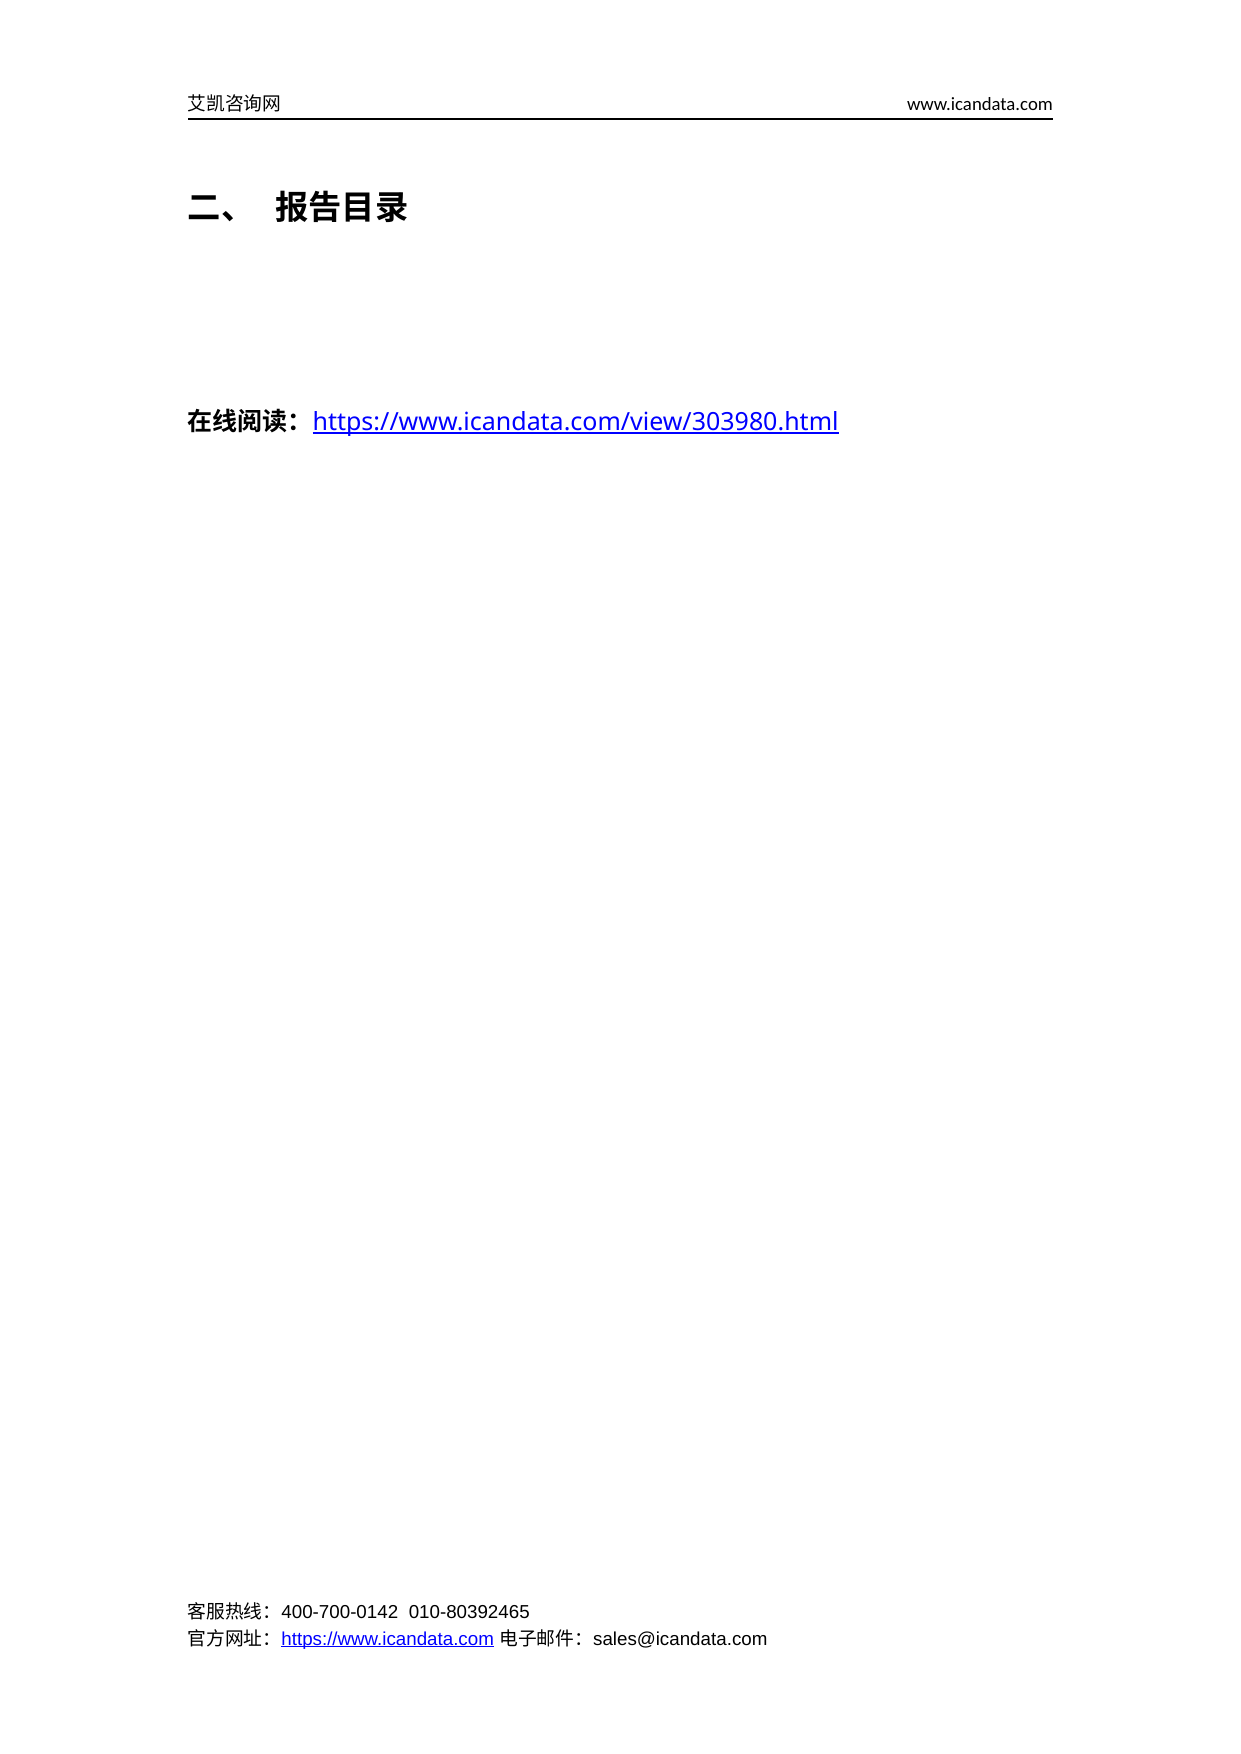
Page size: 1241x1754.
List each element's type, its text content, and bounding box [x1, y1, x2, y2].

subtitle 报告目录 [187, 172, 1053, 237]
text 在线阅读：https://www.icandata.com/view/303980.html [187, 387, 1053, 452]
